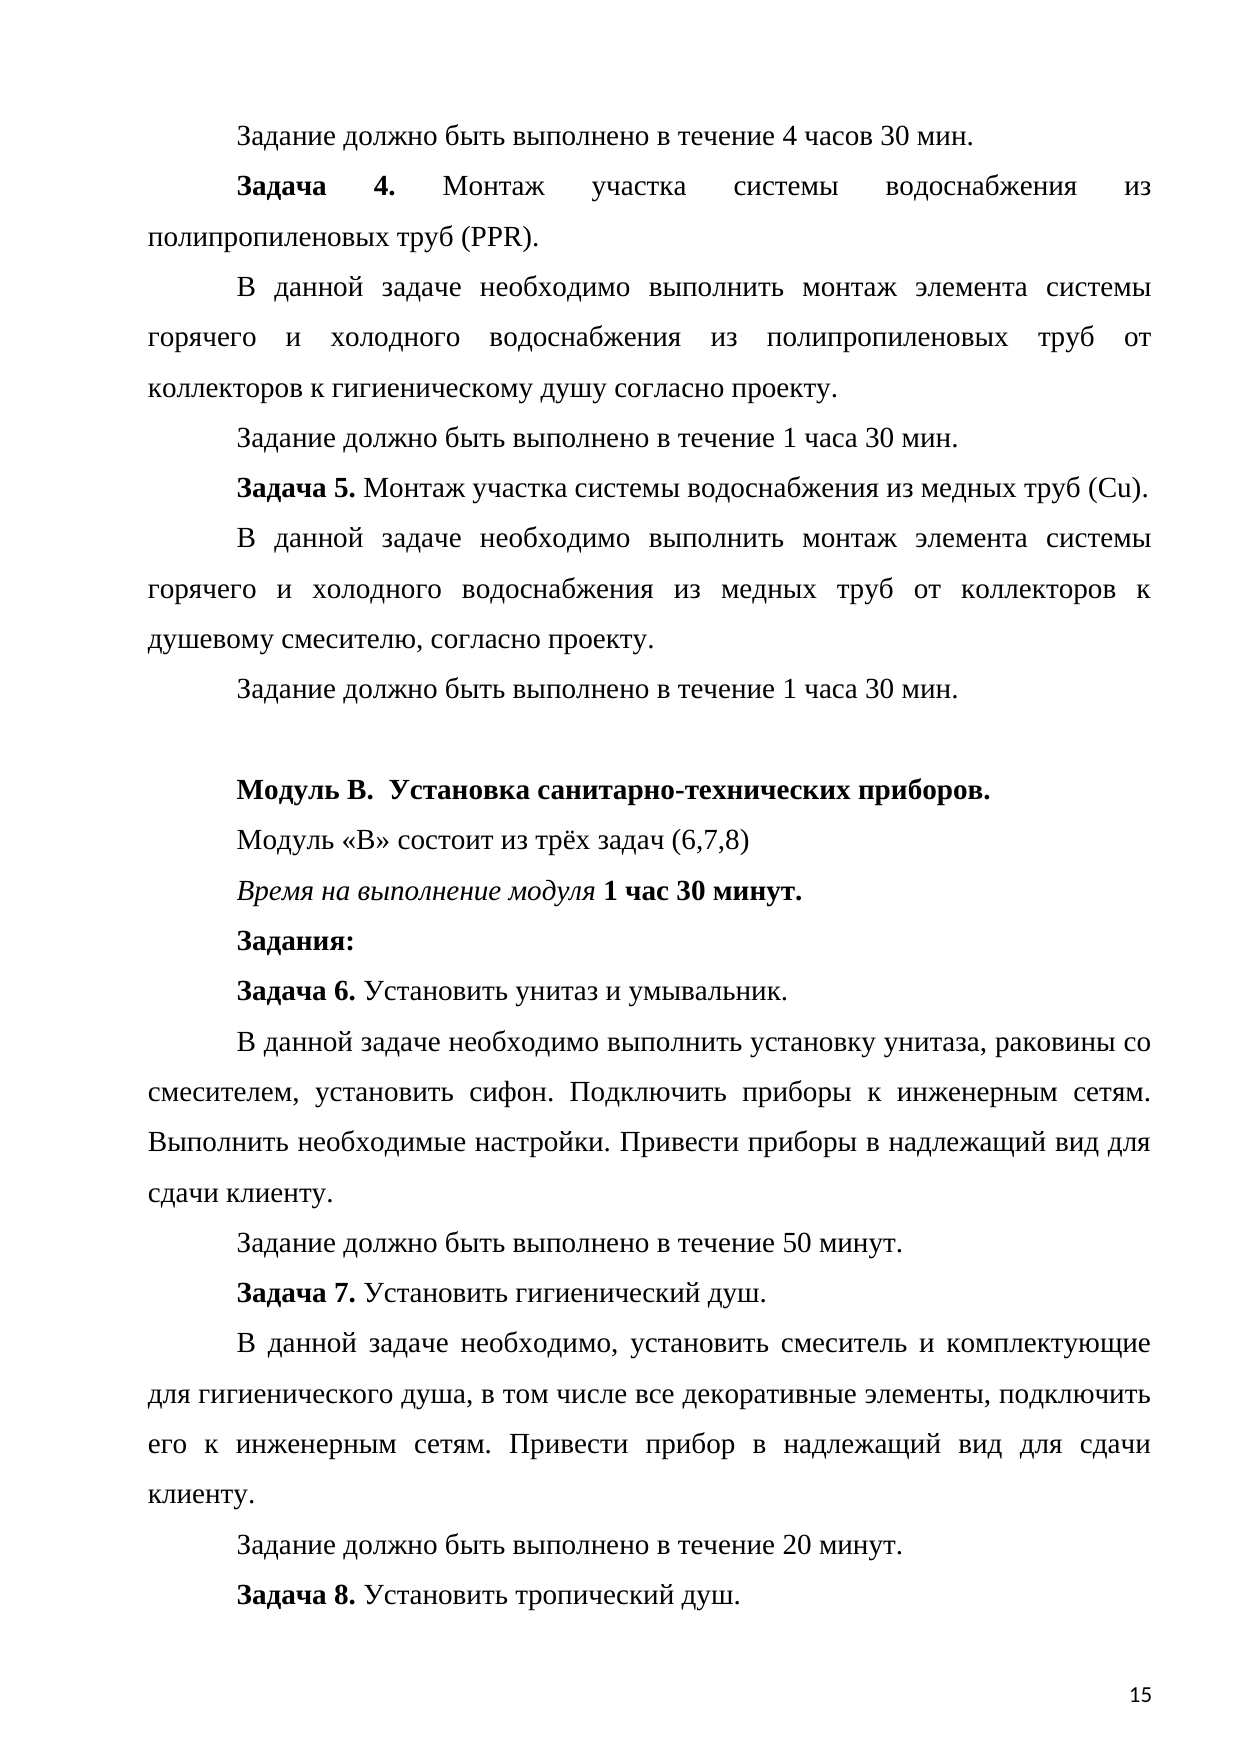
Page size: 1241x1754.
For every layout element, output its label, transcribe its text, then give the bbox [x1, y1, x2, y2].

text Задача 5. Монтаж участка системы водоснабжения из медных труб (Cu). [148, 470, 1152, 504]
text Время на выполнение модуля 1 час 30 минут. [148, 873, 1152, 906]
text Задание должно быть выполнено в течение 4 часов 30 мин. [148, 118, 1152, 152]
text Задача 6. Установить унитаз и умывальник. [148, 973, 1152, 1007]
text Модуль «В» состоит из трёх задач (6,7,8) [148, 822, 1152, 856]
text Задание должно быть выполнено в течение 1 часа 30 мин. [148, 672, 1152, 705]
text Задача 4. Монтаж участка системы водоснабжения из полипропиленовых труб (PРR). [148, 168, 1152, 252]
text Задание должно быть выполнено в течение 20 минут. [148, 1527, 1152, 1560]
text Задание должно быть выполнено в течение 1 часа 30 мин. [148, 420, 1152, 453]
text Модуль В. Установка санитарно-технических приборов. [148, 772, 1152, 806]
text Задача 8. Установить тропический душ. [148, 1577, 1152, 1611]
text В данной задаче необходимо выполнить монтаж элемента системы горячего и холодного водоснабжения из полипропиленовых труб от коллекторов к гигиеническому душу согласно проекту. [148, 269, 1152, 403]
text В данной задаче необходимо выполнить монтаж элемента системы горячего и холодного водоснабжения из медных труб от коллекторов к душевому смесителю, согласно проекту. [148, 521, 1152, 655]
text Задание должно быть выполнено в течение 50 минут. [148, 1225, 1152, 1258]
text Задания: [148, 923, 1152, 957]
text В данной задаче необходимо, установить смеситель и комплектующие для гигиенического душа, в том числе все декоративные элементы, подключить его к инженерным сетям. Привести прибор в надлежащий вид для сдачи клиенту. [148, 1326, 1152, 1510]
text Задача 7. Установить гигиенический душ. [148, 1275, 1152, 1309]
text В данной задаче необходимо выполнить установку унитаза, раковины со смесителем, установить сифон. Подключить приборы к инженерным сетям. Выполнить необходимые настройки. Привести приборы в надлежащий вид для сдачи клиенту. [148, 1024, 1152, 1208]
